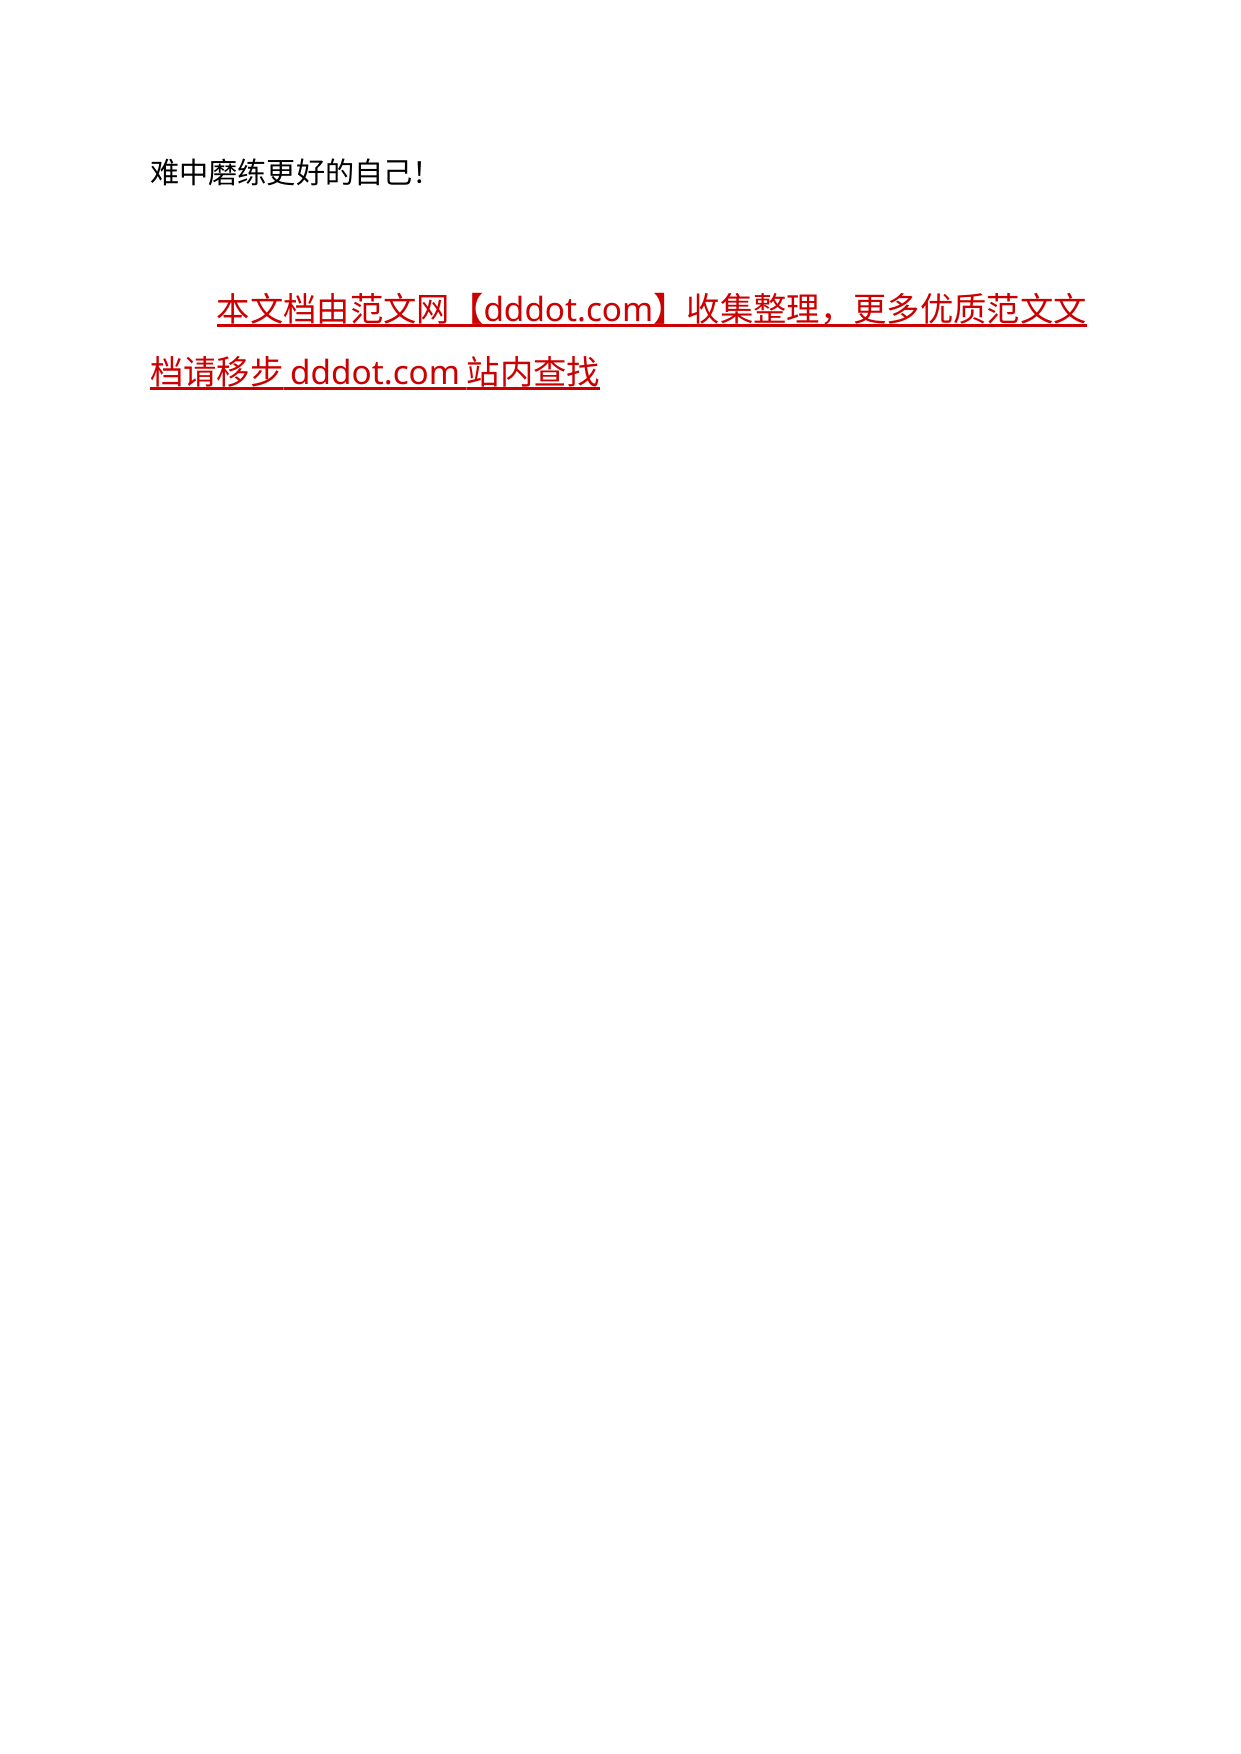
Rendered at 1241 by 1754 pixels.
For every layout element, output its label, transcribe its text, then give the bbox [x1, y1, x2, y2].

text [150, 150, 1090, 192]
text 本文档由范文网【dddot.com】收集整理，更多优质范文文档请移步dddot.com站内查找 [150, 283, 1090, 394]
